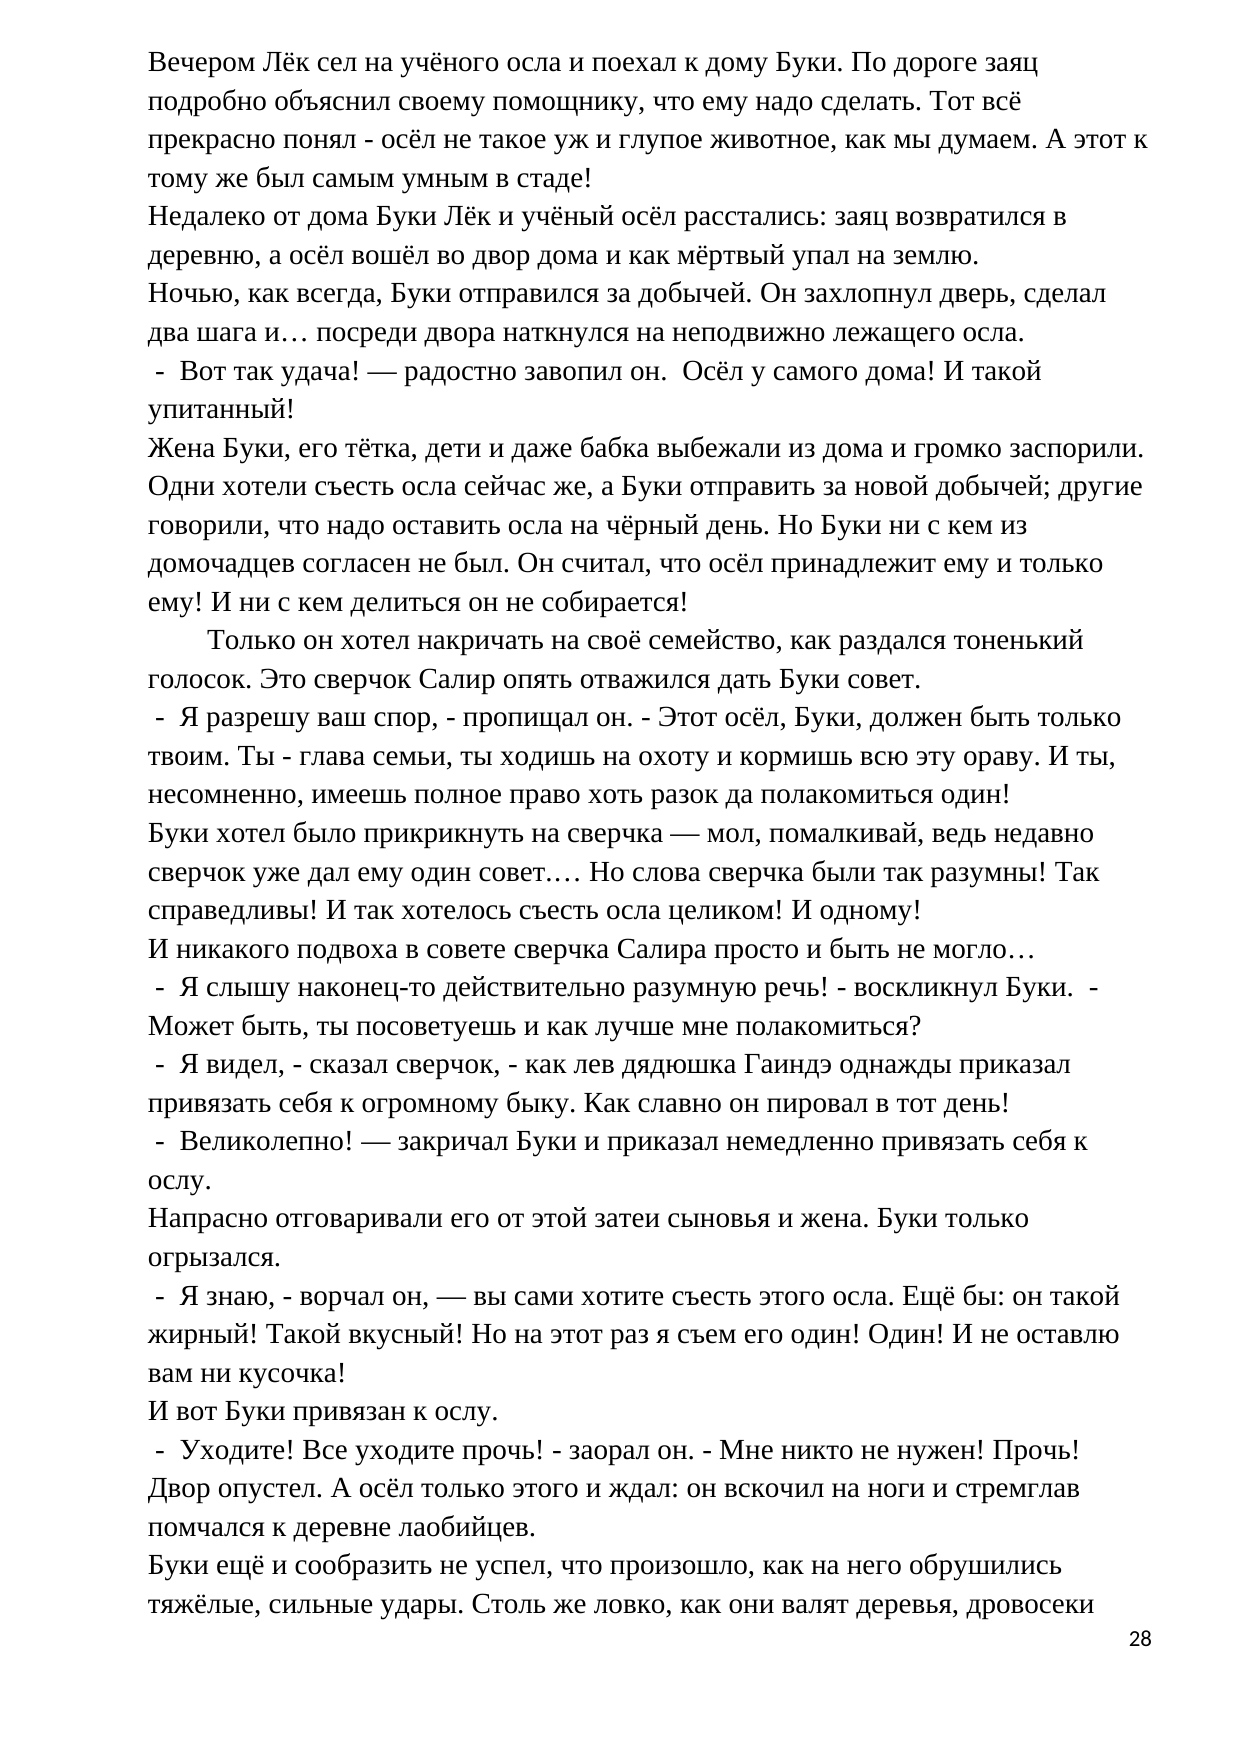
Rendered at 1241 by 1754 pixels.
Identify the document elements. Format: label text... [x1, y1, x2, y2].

text - Уходите! Все уходите прочь! - заорал он. - Мне никто не нужен! Прочь! [148, 1432, 1152, 1465]
text Буки хотел было прикрикнуть на сверчка — мол, помалкивай, ведь недавно сверчок уже дал ему один совет.… Но слова сверчка были так разумны! Так справедливы! И так хотелось съесть осла целиком! И одному! [148, 815, 1152, 926]
text Ночью, как всегда, Буки отправился за добычей. Он захлопнул дверь, сделал два шага и… посреди двора наткнулся на неподвижно лежащего осла. [148, 276, 1152, 348]
text Жена Буки, его тётка, дети и даже бабка выбежали из дома и громко заспорили. Одни хотели съесть осла сейчас же, а Буки отправить за новой добычей; другие говорили, что надо оставить осла на чёрный день. Но Буки ни с кем из домочадцев согласен не был. Он считал, что осёл принадлежит ему и только ему! И ни с кем делиться он не собирается! [148, 430, 1152, 617]
text - Я слышу наконец-то действительно разумную речь! - воскликнул Буки. - Может быть, ты посоветуешь и как лучше мне полакомиться? [148, 969, 1152, 1041]
text Недалеко от дома Буки Лёк и учёный осёл расстались: заяц возвратился в деревню, а осёл вошёл во двор дома и как мёртвый упал на землю. [148, 198, 1152, 271]
text Напрасно отговаривали его от этой затеи сыновья и жена. Буки только огрызался. [148, 1201, 1152, 1273]
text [148, 1547, 1152, 1619]
text - Вот так удача! — радостно завопил он. Осёл у самого дома! И такой упитанный! [148, 353, 1152, 425]
text Двор опустел. А осёл только этого и ждал: он вскочил на ноги и стремглав помчался к деревне лаобийцев. [148, 1470, 1152, 1542]
text - Я знаю, - ворчал он, — вы сами хотите съесть этого осла. Ещё бы: он такой жирный! Такой вкусный! Но на этот раз я съем его один! Один! И не оставлю вам ни кусочка! [148, 1278, 1152, 1388]
text И вот Буки привязан к ослу. [148, 1393, 1152, 1427]
text Вечером Лёк сел на учёного осла и поехал к дому Буки. По дороге заяц подробно объяснил своему помощнику, что ему надо сделать. Тот всё прекрасно понял - осёл не такое уж и глупое животное, как мы думаем. А этот к тому же был самым умным в стаде! [148, 44, 1152, 193]
text - Великолепно! — закричал Буки и приказал немедленно привязать себя к ослу. [148, 1123, 1152, 1196]
text - Я разрешу ваш спор, - пропищал он. - Этот осёл, Буки, должен быть только твоим. Ты - глава семьи, ты ходишь на охоту и кормишь всю эту ораву. И ты, несомненно, имеешь полное право хоть разок да полакомиться один! [148, 699, 1152, 810]
text - Я видел, - сказал сверчок, - как лев дядюшка Гаиндэ однажды приказал привязать себя к огромному быку. Как славно он пировал в тот день! [148, 1046, 1152, 1118]
text И никакого подвоха в совете сверчка Салира просто и быть не могло… [148, 931, 1152, 964]
text Только он хотел накричать на своё семейство, как раздался тоненький голосок. Это сверчок Салир опять отважился дать Буки совет. [148, 622, 1152, 694]
